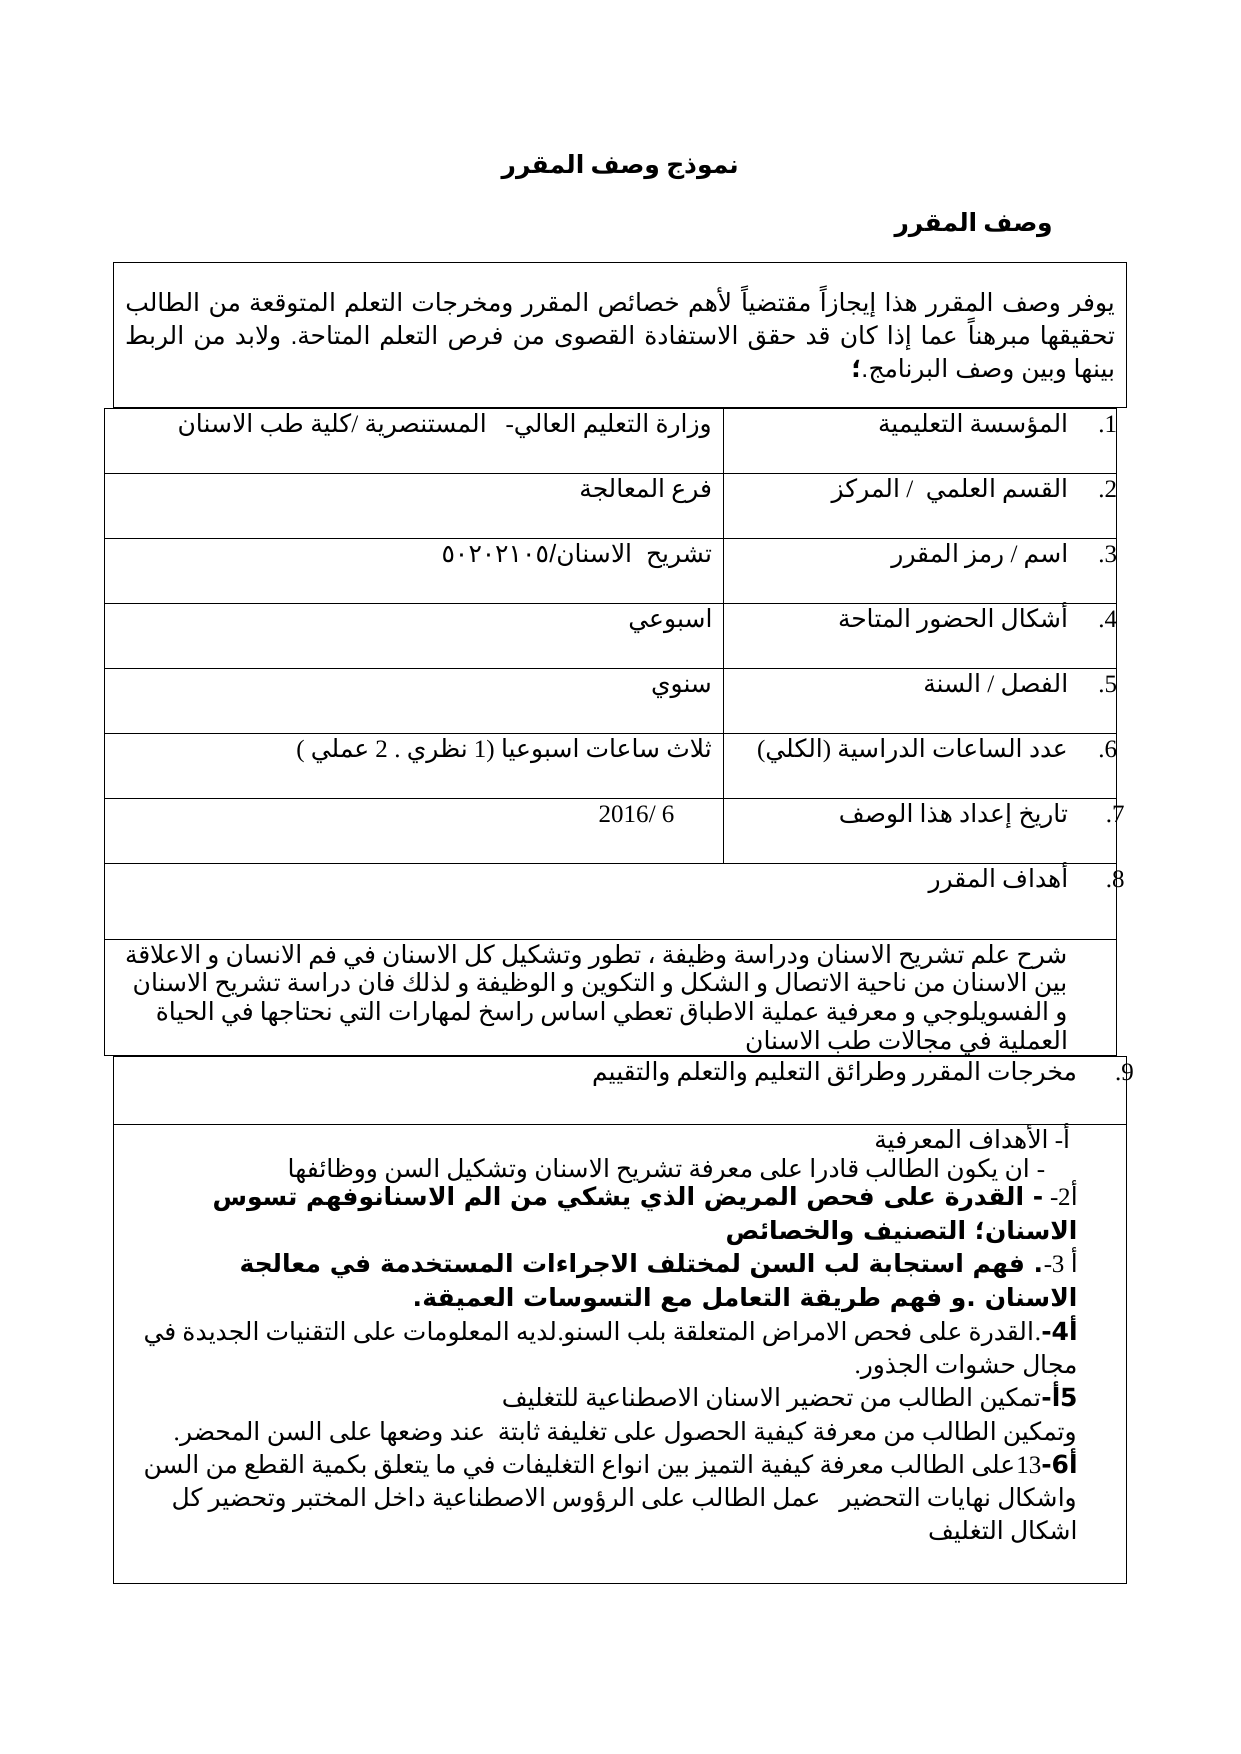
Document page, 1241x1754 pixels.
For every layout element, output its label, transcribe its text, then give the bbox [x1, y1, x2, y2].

table_cell سنوي [105, 669, 723, 733]
text وصف المقرر [187, 208, 1053, 237]
text نموذج وصف المقرر [187, 150, 1053, 179]
table_cell تاريخ إعداد هذا الوصف [724, 799, 1116, 863]
table_header يوفر وصف المقرر هذا إيجازاً مقتضياً لأهم خصائص المقرر ومخرجات التعلم المتوقعة من الطالب تحقيقها مبرهناً عما إذا كان قد حقق الاستفادة القصوى من فرص التعلم المتاحة. ولابد من الربط بينها وبين وصف البرنامج.؛ [114, 263, 1126, 407]
table_header مخرجات المقرر وطرائق التعليم والتعلم والتقييم [114, 1057, 1126, 1124]
table_cell أهداف المقرر [105, 864, 1116, 939]
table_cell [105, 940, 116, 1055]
table_cell الفصل / السنة [724, 669, 1116, 733]
table_cell فرع المعالجة [105, 474, 723, 538]
table_cell عدد الساعات الدراسية (الكلي) [724, 734, 1116, 798]
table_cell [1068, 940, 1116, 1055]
table_cell اسم / رمز المقرر [724, 539, 1116, 603]
table_cell أشكال الحضور المتاحة [724, 604, 1116, 668]
table_cell اسبوعي [105, 604, 723, 668]
table_header المؤسسة التعليمية [724, 409, 1116, 473]
table_cell أ- الأهداف المعرفية - ان يكون الطالب قادرا على معرفة تشريح الاسنان وتشكيل السن ووظائفها أ2- - القدرة على فحص المريض الذي يشكي من الم الاسنانوفهم تسوس الاسنان؛ التصنيف والخصائص أ 3-. فهم استجابة لب السن لمختلف الاجراءات المستخدمة في معالجة الاسنان .و فهم طريقة التعامل مع التسوسات العميقة. أ4-.القدرة على فحص الامراض المتعلقة بلب السنو.لديه المعلومات على التقنيات الجديدة في مجال حشوات الجذور. 5أ-تمكين الطالب من تحضير الاسنان الاصطناعية للتغليف وتمكين الطالب من معرفة كيفية الحصول على تغليفة ثابتة عند وضعها على السن المحضر. أ6-13على الطالب معرفة كيفية التميز بين انواع التغليفات في ما يتعلق بكمية القطع من السن واشكال نهايات التحضير عمل الطالب على الرؤوس الاصطناعية داخل المختبر وتحضير كل اشكال التغليف [114, 1125, 1126, 1582]
table_cell تشريح الاسنان/٥٠٢٠٢١٠٥ [105, 539, 723, 603]
table_header وزارة التعليم العالي- المستنصرية /كلية طب الاسنان [105, 409, 723, 473]
table_cell ثلاث ساعات اسبوعيا (1 نظري . 2 عملي ) [105, 734, 723, 798]
table_cell 6 /2016 [105, 799, 723, 863]
table_cell القسم العلمي / المركز [724, 474, 1116, 538]
